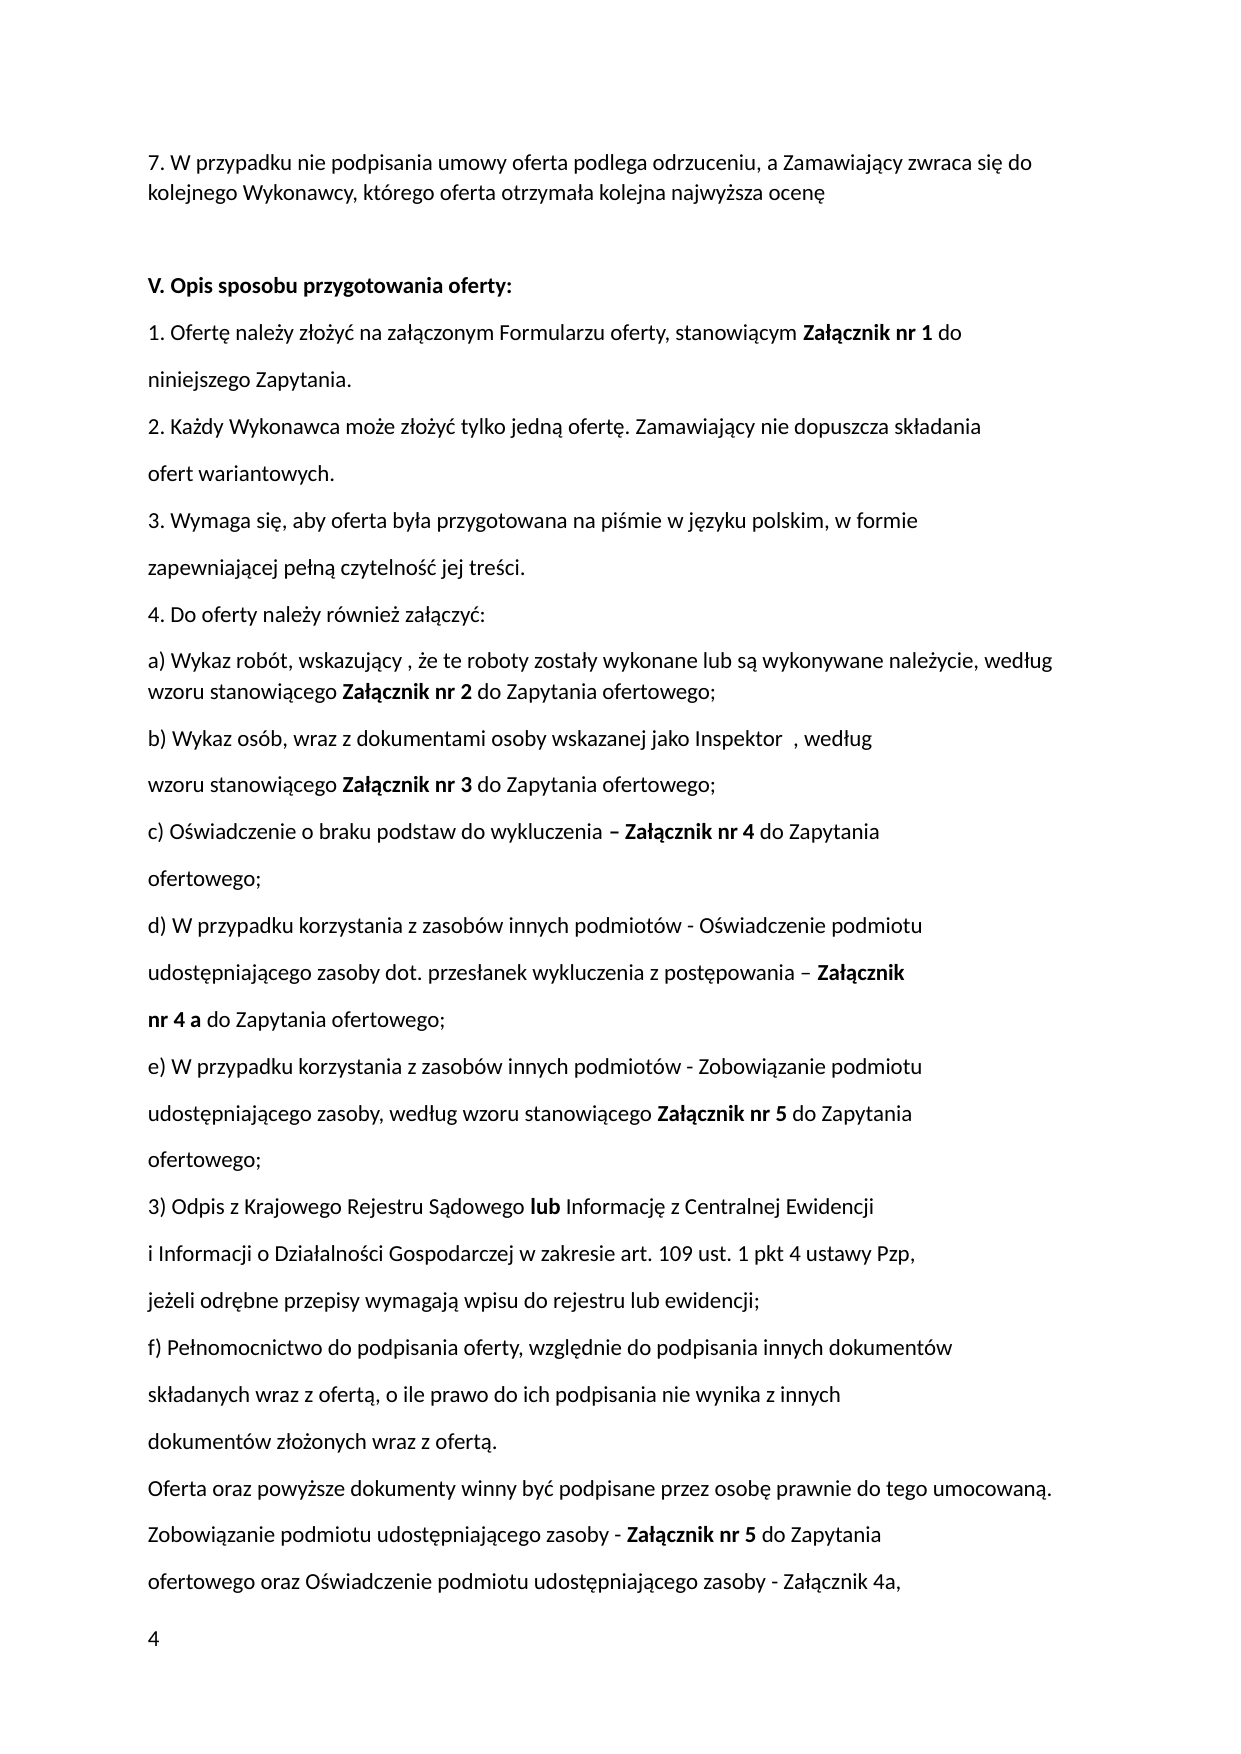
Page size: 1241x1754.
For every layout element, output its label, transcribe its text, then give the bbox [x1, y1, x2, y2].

text e) W przypadku korzystania z zasobów innych podmiotów - Zobowiązanie podmiotu [148, 1052, 1093, 1080]
text ofertowego oraz Oświadczenie podmiotu udostępniającego zasoby - Załącznik 4a, [148, 1567, 1093, 1595]
text d) W przypadku korzystania z zasobów innych podmiotów - Oświadczenie podmiotu [148, 911, 1093, 939]
text b) Wykaz osób, wraz z dokumentami osoby wskazanej jako Inspektor , według [148, 724, 1093, 752]
text dokumentów złożonych wraz z ofertą. [148, 1427, 1093, 1455]
text Zobowiązanie podmiotu udostępniającego zasoby - Załącznik nr 5 do Zapytania [148, 1521, 1093, 1548]
text ofertowego; [148, 864, 1093, 892]
text 3) Odpis z Krajowego Rejestru Sądowego lub Informację z Centralnej Ewidencji [148, 1192, 1093, 1220]
text 4. Do oferty należy również załączyć: [148, 600, 1093, 628]
text zapewniającej pełną czytelność jej treści. [148, 553, 1093, 581]
text jeżeli odrębne przepisy wymagają wpisu do rejestru lub ewidencji; [148, 1286, 1093, 1314]
text 3. Wymaga się, aby oferta była przygotowana na piśmie w języku polskim, w formie [148, 506, 1093, 534]
text Oferta oraz powyższe dokumenty winny być podpisane przez osobę prawnie do tego umocowaną. [148, 1474, 1093, 1502]
text 7. W przypadku nie podpisania umowy oferta podlega odrzuceniu, a Zamawiający zwraca się do kolejnego Wykonawcy, którego oferta otrzymała kolejna najwyższa ocenę [148, 148, 1093, 206]
text f) Pełnomocnictwo do podpisania oferty, względnie do podpisania innych dokumentów [148, 1333, 1093, 1361]
text składanych wraz z ofertą, o ile prawo do ich podpisania nie wynika z innych [148, 1380, 1093, 1408]
text udostępniającego zasoby, według wzoru stanowiącego Załącznik nr 5 do Zapytania [148, 1099, 1093, 1127]
text udostępniającego zasoby dot. przesłanek wykluczenia z postępowania – Załącznik [148, 958, 1093, 986]
text i Informacji o Działalności Gospodarczej w zakresie art. 109 ust. 1 pkt 4 ustawy Pzp, [148, 1239, 1093, 1267]
text niniejszego Zapytania. [148, 365, 1093, 393]
text c) Oświadczenie o braku podstaw do wykluczenia – Załącznik nr 4 do Zapytania [148, 817, 1093, 845]
text nr 4 a do Zapytania ofertowego; [148, 1005, 1093, 1033]
text 2. Każdy Wykonawca może złożyć tylko jedną ofertę. Zamawiający nie dopuszcza składania [148, 412, 1093, 440]
text ofert wariantowych. [148, 459, 1093, 487]
text V. Opis sposobu przygotowania oferty: [148, 272, 1093, 299]
text a) Wykaz robót, wskazujący , że te roboty zostały wykonane lub są wykonywane należycie, według wzoru stanowiącego Załącznik nr 2 do Zapytania ofertowego; [148, 647, 1093, 705]
text 1. Ofertę należy złożyć na załączonym Formularzu oferty, stanowiącym Załącznik nr 1 do [148, 318, 1093, 346]
text wzoru stanowiącego Załącznik nr 3 do Zapytania ofertowego; [148, 771, 1093, 798]
text ofertowego; [148, 1146, 1093, 1173]
